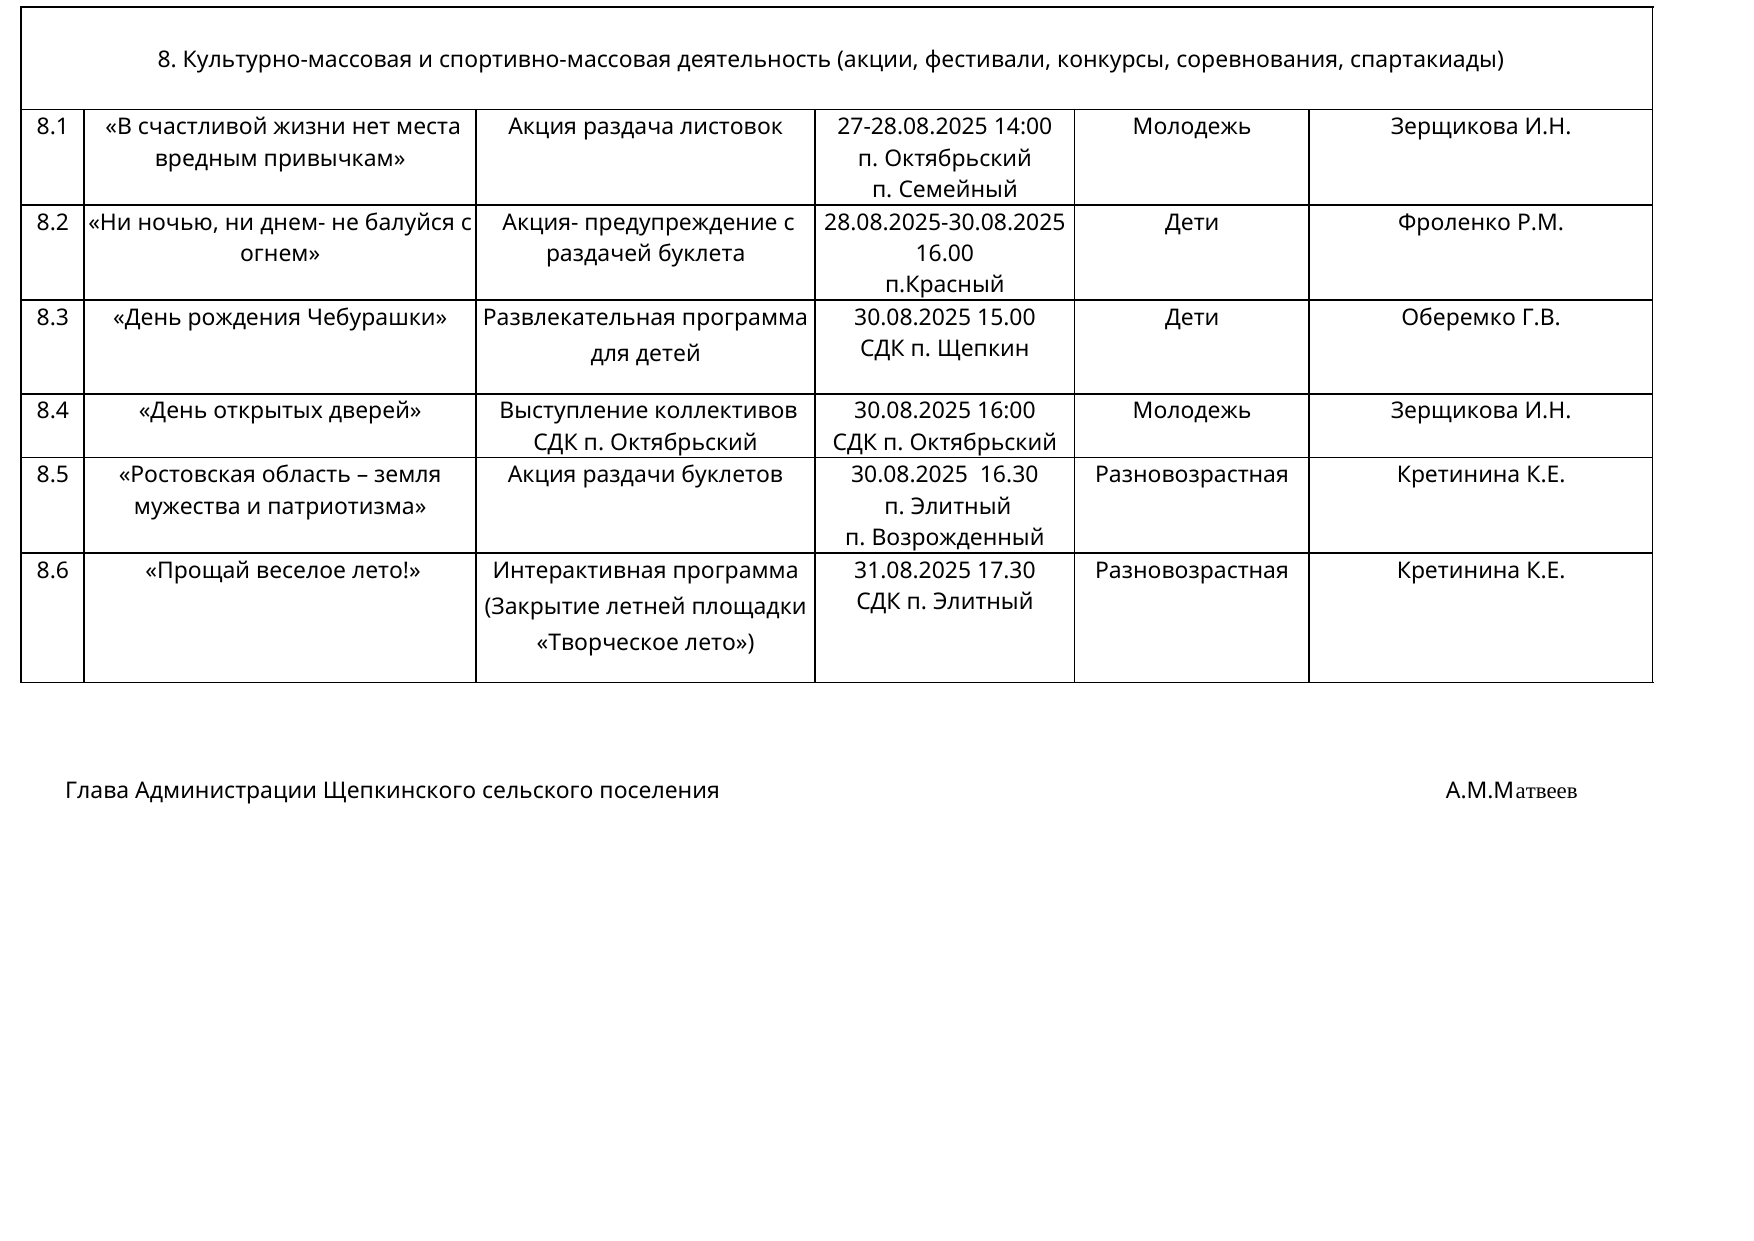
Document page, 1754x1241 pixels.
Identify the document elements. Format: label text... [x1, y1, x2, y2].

text Глава Администрации Щепкинского сельского поселения А.М.Матвеев [65, 774, 1707, 805]
table_cell 27-28.08.2025 14:00 п. Октябрьский п. Семейный [816, 110, 1074, 204]
table_cell 8.2 [22, 206, 83, 299]
table_cell Молодежь [1075, 110, 1308, 204]
table_cell 8.4 [22, 395, 83, 457]
table_cell Кретинина К.Е. [1310, 458, 1652, 552]
table_cell Акция раздача листовок [477, 110, 814, 204]
table_cell 28.08.2025-30.08.2025 16.00 п.Красный [816, 206, 1074, 299]
table_cell «День открытых дверей» [85, 395, 475, 457]
table_cell Разновозрастная [1075, 554, 1308, 682]
table_cell Фроленко Р.М. [1310, 206, 1652, 299]
table_cell Дети [1075, 301, 1308, 393]
table_cell «Прощай веселое лето!» [85, 554, 475, 682]
table_cell 8.6 [22, 554, 83, 682]
table_cell 30.08.2025 16.30 п. Элитный п. Возрожденный [816, 458, 1074, 552]
table_cell 8. Культурно-массовая и спортивно-массовая деятельность (акции, фестивали, конкурсы, соревнования, спартакиады) [22, 8, 1652, 109]
table_cell Зерщикова И.Н. [1310, 395, 1652, 457]
table_cell Акция раздачи буклетов [477, 458, 814, 552]
table_cell Зерщикова И.Н. [1310, 110, 1652, 204]
table_cell «Ростовская область – земля мужества и патриотизма» [85, 458, 475, 552]
table_cell Выступление коллективов СДК п. Октябрьский [477, 395, 814, 457]
table_cell 30.08.2025 16:00 СДК п. Октябрьский [816, 395, 1074, 457]
table_cell 30.08.2025 15.00 СДК п. Щепкин [816, 301, 1074, 393]
table_cell Дети [1075, 206, 1308, 299]
table_cell 8.1 [22, 110, 83, 204]
table_cell Развлекательная программа для детей [477, 301, 814, 393]
table_cell 8.5 [22, 458, 83, 552]
table_cell «День рождения Чебурашки» [85, 301, 475, 393]
table_cell Оберемко Г.В. [1310, 301, 1652, 393]
table_cell «Ни ночью, ни днем- не балуйся с огнем» [85, 206, 475, 299]
table_cell 8.3 [22, 301, 83, 393]
table_cell 31.08.2025 17.30 СДК п. Элитный [816, 554, 1074, 682]
table_cell «В счастливой жизни нет места вредным привычкам» [85, 110, 475, 204]
table_cell Акция- предупреждение с раздачей буклета [477, 206, 814, 299]
table_cell Кретинина К.Е. [1310, 554, 1652, 682]
table_cell Интерактивная программа (Закрытие летней площадки «Творческое лето») [477, 554, 814, 682]
table_cell Разновозрастная [1075, 458, 1308, 552]
table_cell Молодежь [1075, 395, 1308, 457]
